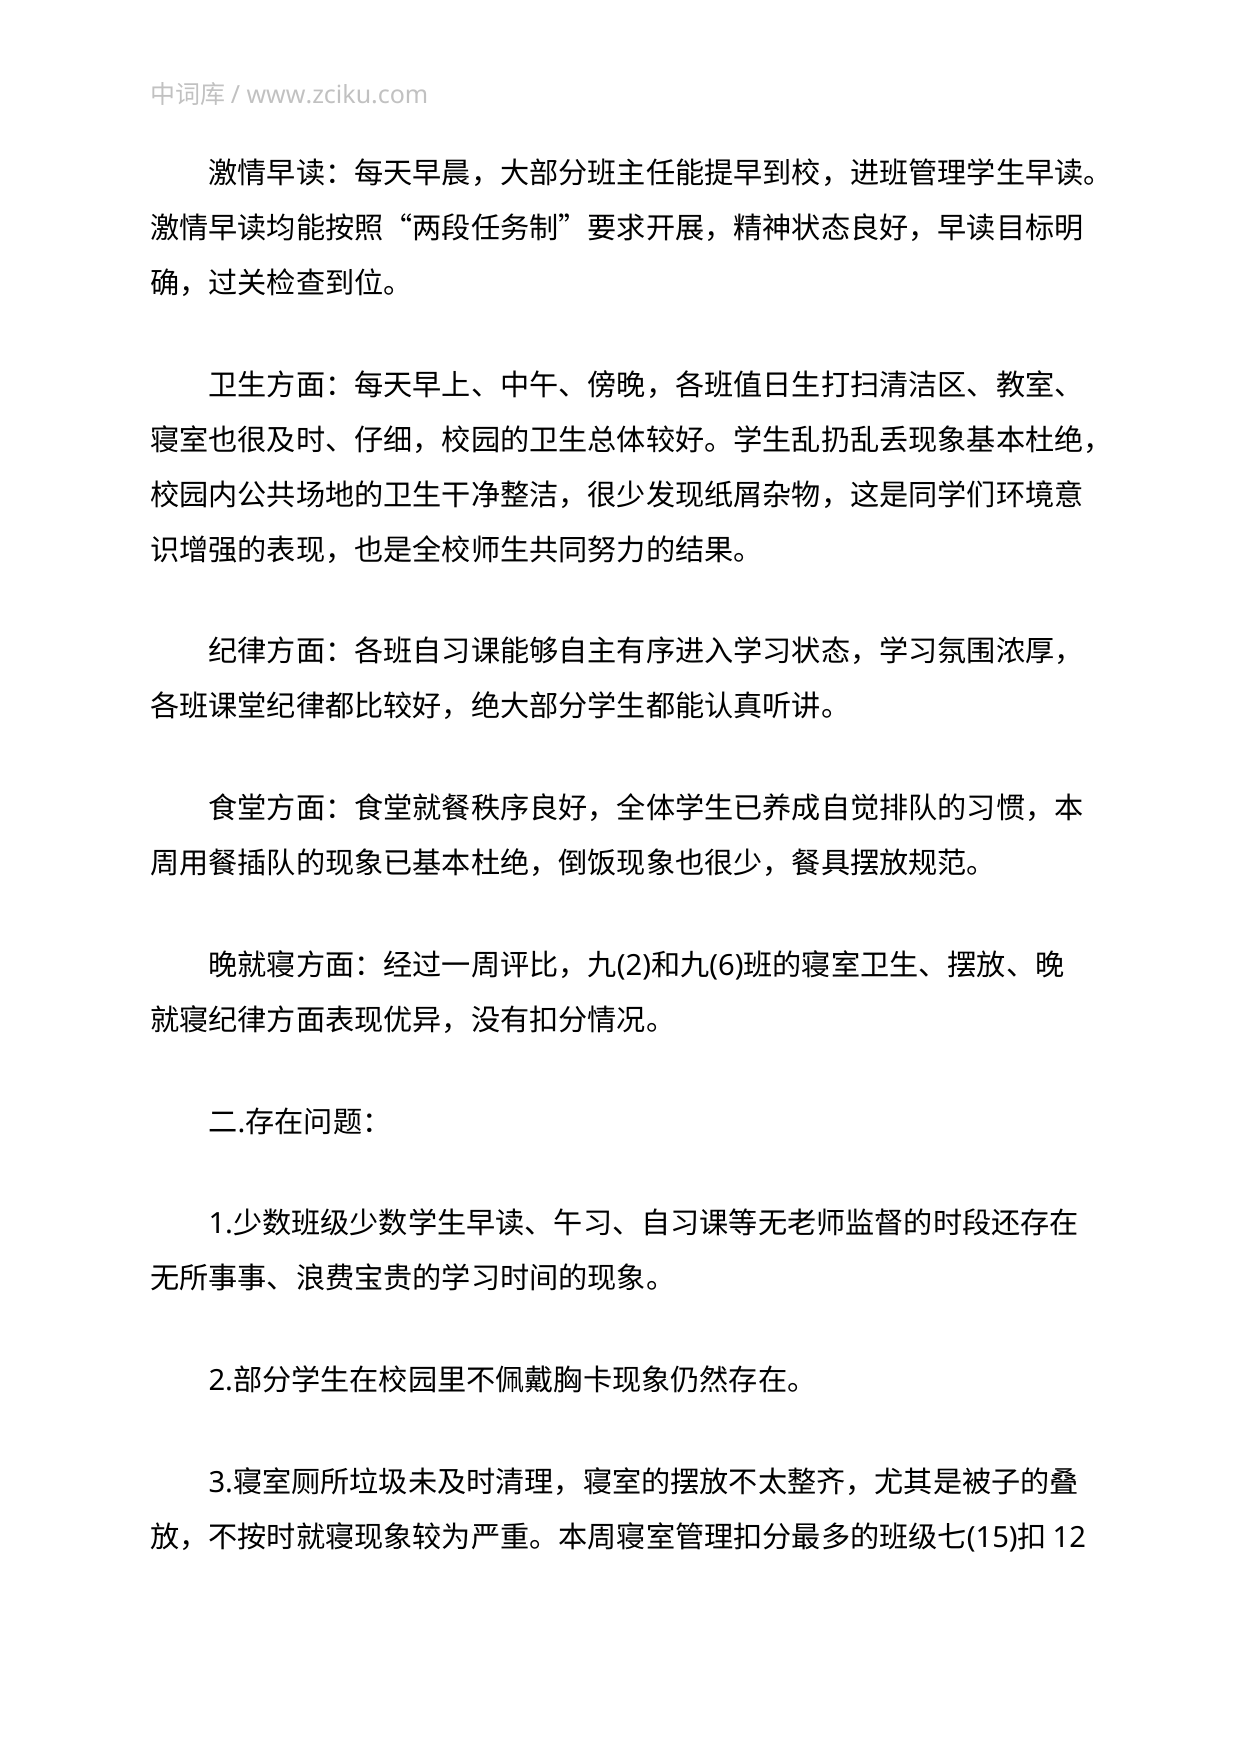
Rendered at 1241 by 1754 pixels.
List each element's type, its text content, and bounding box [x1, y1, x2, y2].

text 卫生方面：每天早上、中午、傍晚，各班值日生打扫清洁区、教室、寝室也很及时、仔细，校园的卫生总体较好。学生乱扔乱丢现象基本杜绝，校园内公共场地的卫生干净整洁，很少发现纸屑杂物，这是同学们环境意识增强的表现，也是全校师生共同努力的结果。 [150, 362, 1090, 568]
text 纪律方面：各班自习课能够自主有序进入学习状态，学习氛围浓厚，各班课堂纪律都比较好，绝大部分学生都能认真听讲。 [150, 628, 1090, 725]
text 晚就寝方面：经过一周评比，九(2)和九(6)班的寝室卫生、摆放、晚就寝纪律方面表现优异，没有扣分情况。 [150, 941, 1090, 1039]
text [150, 1459, 1090, 1556]
text 1.少数班级少数学生早读、午习、自习课等无老师监督的时段还存在无所事事、浪费宝贵的学习时间的现象。 [150, 1200, 1090, 1297]
text 2.部分学生在校园里不佩戴胸卡现象仍然存在。 [150, 1357, 1090, 1399]
text 激情早读：每天早晨，大部分班主任能提早到校，进班管理学生早读。激情早读均能按照“两段任务制”要求开展，精神状态良好，早读目标明确，过关检查到位。 [150, 150, 1090, 302]
text 食堂方面：食堂就餐秩序良好，全体学生已养成自觉排队的习惯，本周用餐插队的现象已基本杜绝，倒饭现象也很少，餐具摆放规范。 [150, 785, 1090, 882]
text 二.存在问题： [150, 1098, 1090, 1141]
